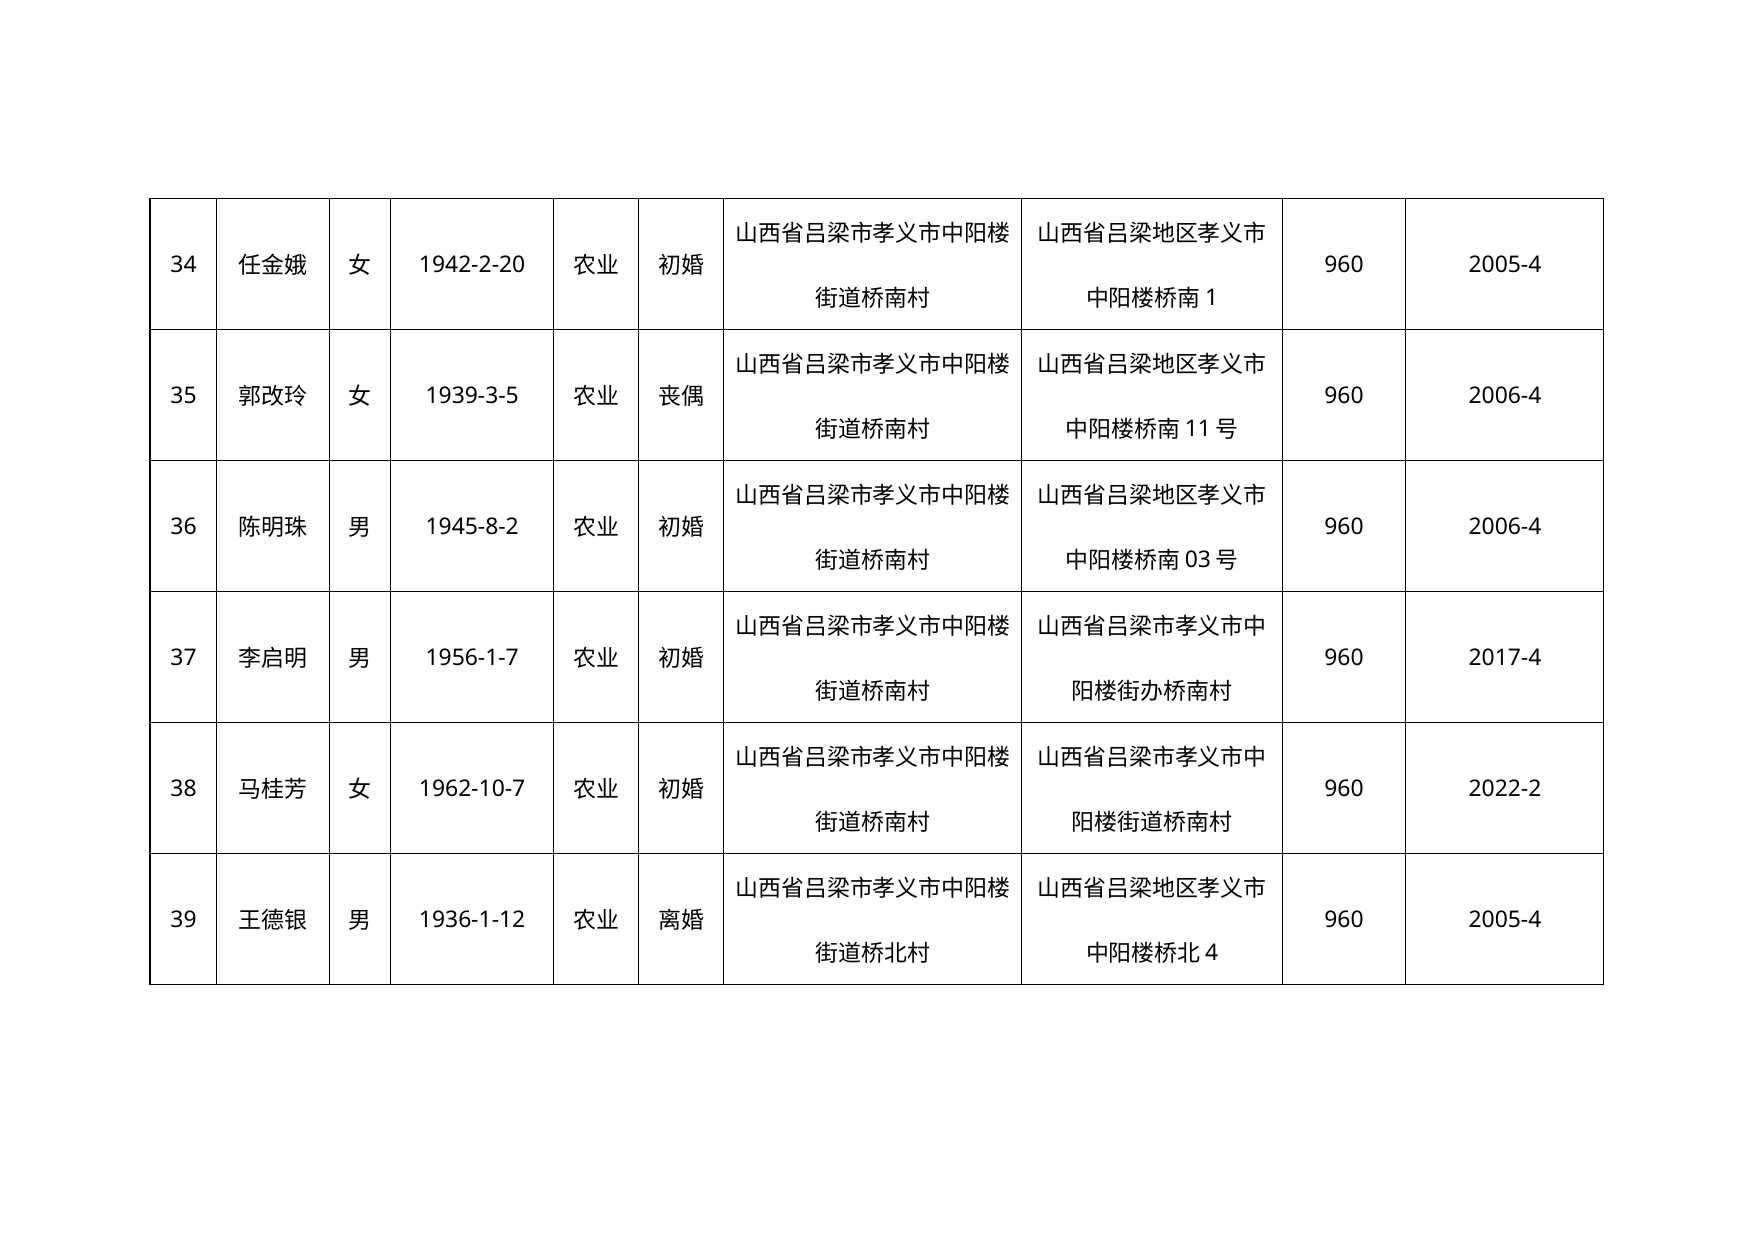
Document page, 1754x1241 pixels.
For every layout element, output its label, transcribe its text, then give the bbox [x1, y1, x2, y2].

table_cell 初婚 [639, 461, 723, 591]
table_cell 农业 [554, 330, 638, 460]
table_cell 山西省吕梁市孝义市中阳楼街办桥南村 [1022, 592, 1282, 722]
table_cell 1936-1-12 [391, 854, 553, 984]
table_cell 山西省吕梁地区孝义市中阳楼桥南03号 [1022, 461, 1282, 591]
table_cell 郭改玲 [217, 330, 329, 460]
table_cell 山西省吕梁市孝义市中阳楼街道桥北村 [724, 854, 1021, 984]
table_cell 34 [151, 199, 216, 329]
table_cell 2005-4 [1406, 199, 1603, 329]
table_cell 农业 [554, 592, 638, 722]
table_cell 丧偶 [639, 330, 723, 460]
table_cell 39 [151, 854, 216, 984]
table_cell 山西省吕梁市孝义市中阳楼街道桥南村 [724, 199, 1021, 329]
table_cell 王德银 [217, 854, 329, 984]
table_cell 女 [330, 723, 390, 853]
table_cell 男 [330, 592, 390, 722]
table_cell 马桂芳 [217, 723, 329, 853]
table_cell 2006-4 [1406, 330, 1603, 460]
table_cell 960 [1283, 723, 1405, 853]
table_cell 山西省吕梁地区孝义市中阳楼桥南11号 [1022, 330, 1282, 460]
table_cell 37 [151, 592, 216, 722]
table_cell 女 [330, 199, 390, 329]
table_cell 36 [151, 461, 216, 591]
table_cell 农业 [554, 854, 638, 984]
table_cell 山西省吕梁市孝义市中阳楼街道桥南村 [1022, 723, 1282, 853]
table_cell 山西省吕梁地区孝义市中阳楼桥南1 [1022, 199, 1282, 329]
table_cell 离婚 [639, 854, 723, 984]
table_cell 初婚 [639, 723, 723, 853]
table_cell 2006-4 [1406, 461, 1603, 591]
table_cell 1962-10-7 [391, 723, 553, 853]
table_cell 1939-3-5 [391, 330, 553, 460]
table_cell 李启明 [217, 592, 329, 722]
table_cell 山西省吕梁市孝义市中阳楼街道桥南村 [724, 592, 1021, 722]
table_cell 任金娥 [217, 199, 329, 329]
table_cell 35 [151, 330, 216, 460]
table_cell 初婚 [639, 592, 723, 722]
table_cell 2022-2 [1406, 723, 1603, 853]
table_cell 山西省吕梁地区孝义市中阳楼桥北4 [1022, 854, 1282, 984]
table_cell 960 [1283, 592, 1405, 722]
table_cell 960 [1283, 199, 1405, 329]
table_cell 山西省吕梁市孝义市中阳楼街道桥南村 [724, 723, 1021, 853]
table_cell 2005-4 [1406, 854, 1603, 984]
table_cell 陈明珠 [217, 461, 329, 591]
table_cell 男 [330, 854, 390, 984]
table_cell 男 [330, 461, 390, 591]
table_cell 1956-1-7 [391, 592, 553, 722]
table_cell 38 [151, 723, 216, 853]
table_cell 960 [1283, 461, 1405, 591]
table_cell 960 [1283, 330, 1405, 460]
table_cell 1942-2-20 [391, 199, 553, 329]
table_cell 农业 [554, 723, 638, 853]
table_cell 960 [1283, 854, 1405, 984]
table_cell 农业 [554, 461, 638, 591]
table_cell 农业 [554, 199, 638, 329]
table_cell 山西省吕梁市孝义市中阳楼街道桥南村 [724, 461, 1021, 591]
table_cell 女 [330, 330, 390, 460]
table_cell 2017-4 [1406, 592, 1603, 722]
table_cell 初婚 [639, 199, 723, 329]
table_cell 1945-8-2 [391, 461, 553, 591]
table_cell 山西省吕梁市孝义市中阳楼街道桥南村 [724, 330, 1021, 460]
